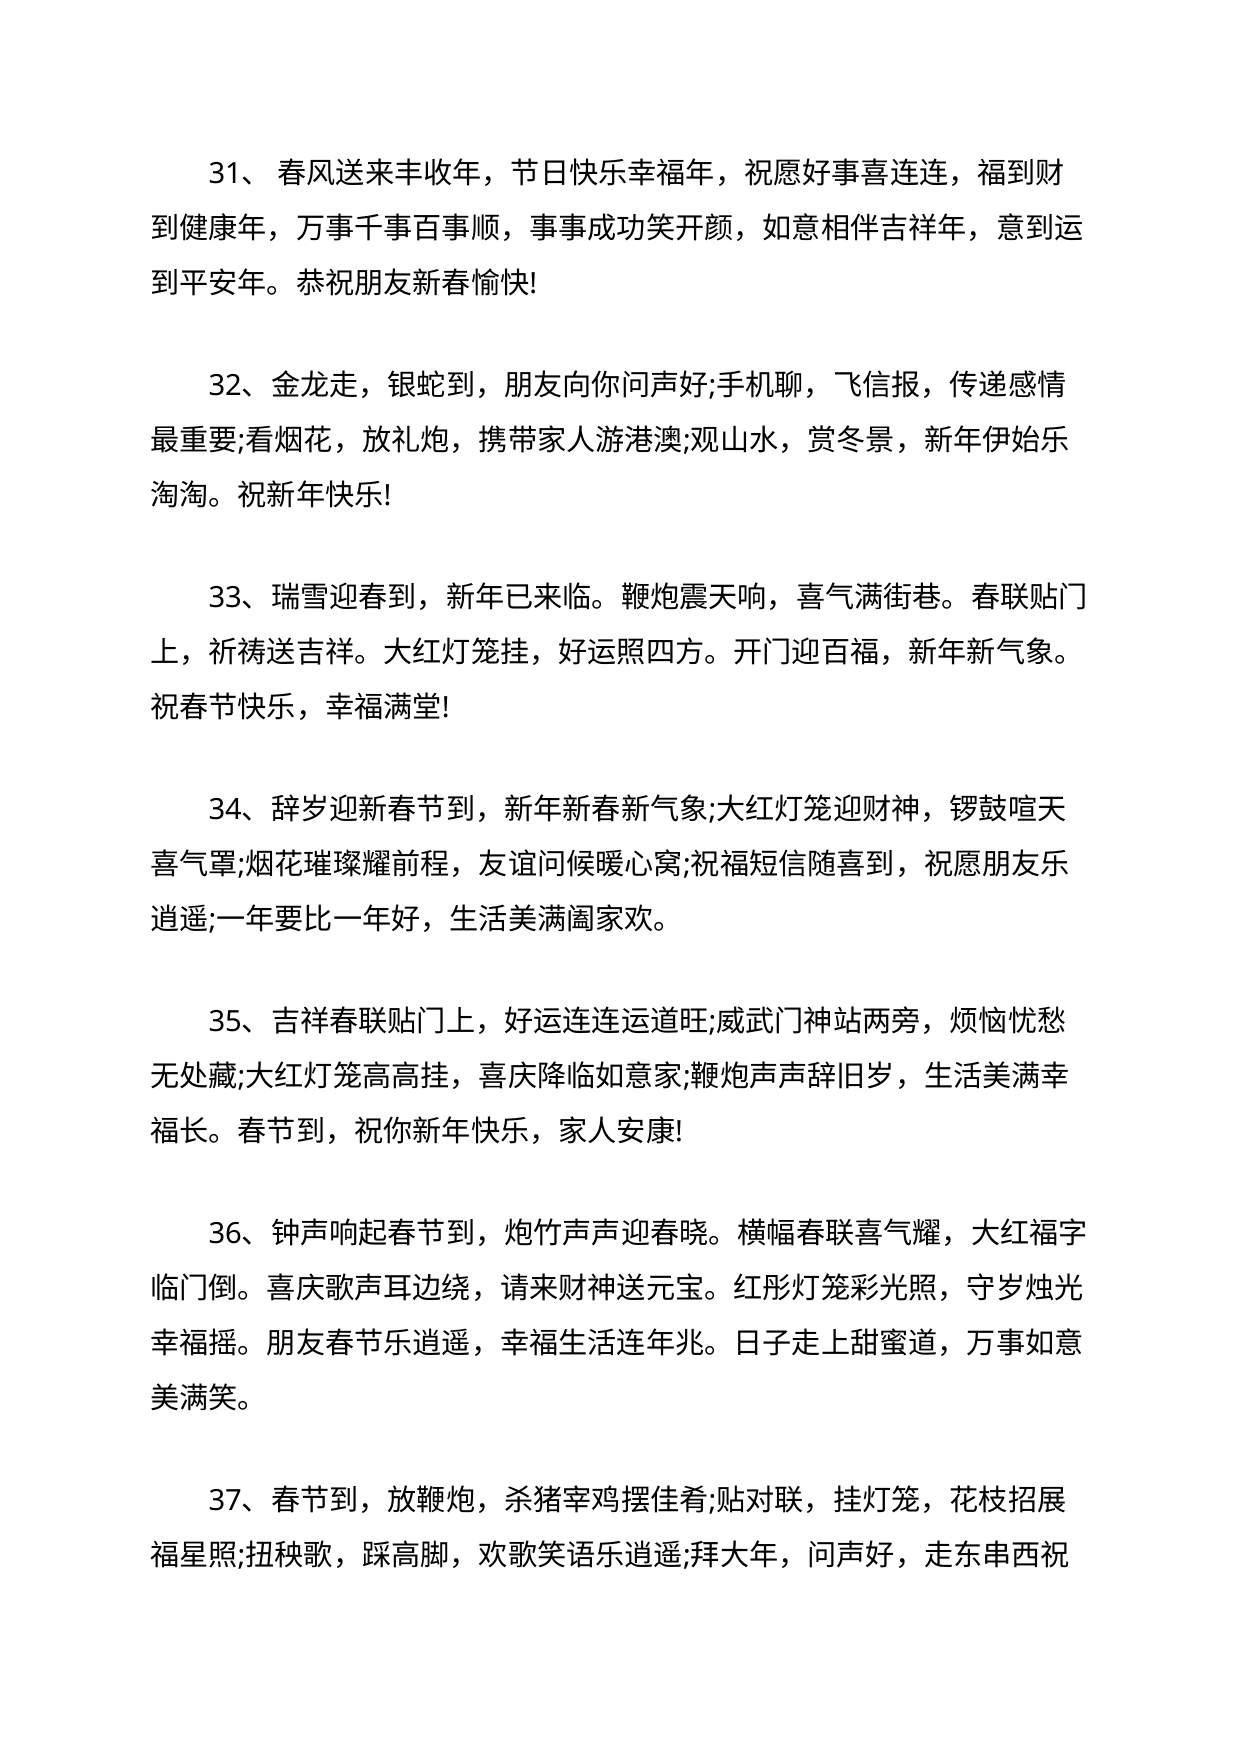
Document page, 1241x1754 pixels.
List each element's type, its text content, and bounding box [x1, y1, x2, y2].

text 31、 春风送来丰收年，节日快乐幸福年，祝愿好事喜连连，福到财到健康年，万事千事百事顺，事事成功笑开颜，如意相伴吉祥年，意到运到平安年。恭祝朋友新春愉快! [150, 150, 1090, 302]
text 33、瑞雪迎春到，新年已来临。鞭炮震天响，喜气满街巷。春联贴门上，祈祷送吉祥。大红灯笼挂，好运照四方。开门迎百福，新年新气象。祝春节快乐，幸福满堂! [150, 574, 1090, 726]
text 34、辞岁迎新春节到，新年新春新气象;大红灯笼迎财神，锣鼓喧天喜气罩;烟花璀璨耀前程，友谊问候暖心窝;祝福短信随喜到，祝愿朋友乐逍遥;一年要比一年好，生活美满阖家欢。 [150, 786, 1090, 938]
text 36、钟声响起春节到，炮竹声声迎春晓。横幅春联喜气耀，大红福字临门倒。喜庆歌声耳边绕，请来财神送元宝。红彤灯笼彩光照，守岁烛光幸福摇。朋友春节乐逍遥，幸福生活连年兆。日子走上甜蜜道，万事如意美满笑。 [150, 1210, 1090, 1417]
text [150, 1476, 1090, 1574]
text 32、金龙走，银蛇到，朋友向你问声好;手机聊，飞信报，传递感情最重要;看烟花，放礼炮，携带家人游港澳;观山水，赏冬景，新年伊始乐淘淘。祝新年快乐! [150, 362, 1090, 514]
text 35、吉祥春联贴门上，好运连连运道旺;威武门神站两旁，烦恼忧愁无处藏;大红灯笼高高挂，喜庆降临如意家;鞭炮声声辞旧岁，生活美满幸福长。春节到，祝你新年快乐，家人安康! [150, 998, 1090, 1150]
